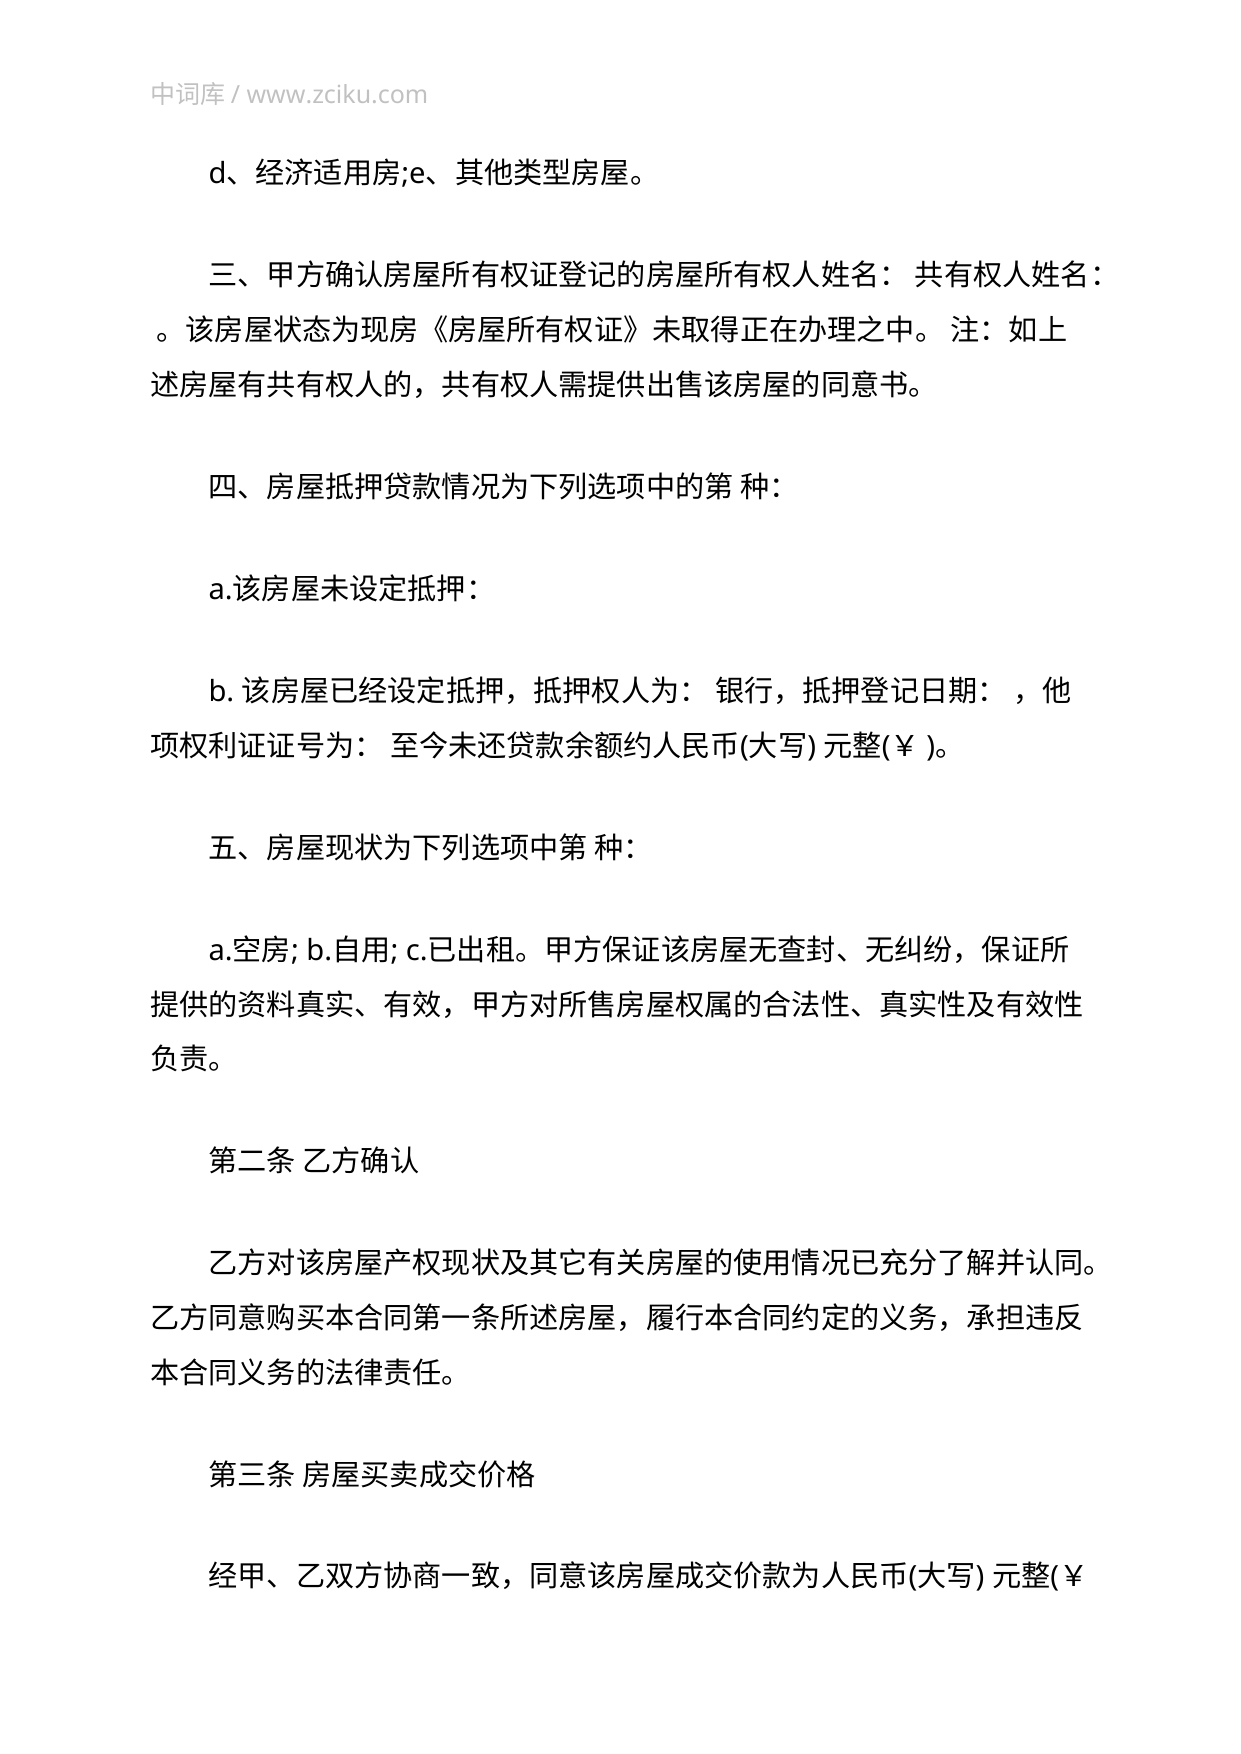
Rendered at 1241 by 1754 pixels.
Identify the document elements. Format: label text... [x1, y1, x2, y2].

text 乙方对该房屋产权现状及其它有关房屋的使用情况已充分了解并认同。乙方同意购买本合同第一条所述房屋，履行本合同约定的义务，承担违反本合同义务的法律责任。 [150, 1239, 1090, 1392]
text 第三条 房屋买卖成交价格 [150, 1451, 1090, 1493]
text 三、甲方确认房屋所有权证登记的房屋所有权人姓名： 共有权人姓名： 。该房屋状态为现房《房屋所有权证》未取得正在办理之中。 注：如上述房屋有共有权人的，共有权人需提供出售该房屋的同意书。 [150, 252, 1090, 404]
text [150, 1553, 1090, 1595]
text 第二条 乙方确认 [150, 1138, 1090, 1180]
text 五、房屋现状为下列选项中第 种： [150, 824, 1090, 867]
text a.空房; b.自用; c.已出租。甲方保证该房屋无查封、无纠纷，保证所提供的资料真实、有效，甲方对所售房屋权属的合法性、真实性及有效性负责。 [150, 926, 1090, 1078]
text 四、房屋抵押贷款情况为下列选项中的第 种： [150, 463, 1090, 506]
text b. 该房屋已经设定抵押，抵押权人为： 银行，抵押登记日期： ，他项权利证证号为： 至今未还贷款余额约人民币(大写) 元整(￥ )。 [150, 667, 1090, 765]
text d、经济适用房;e、其他类型房屋。 [150, 150, 1090, 192]
text a.该房屋未设定抵押： [150, 565, 1090, 608]
